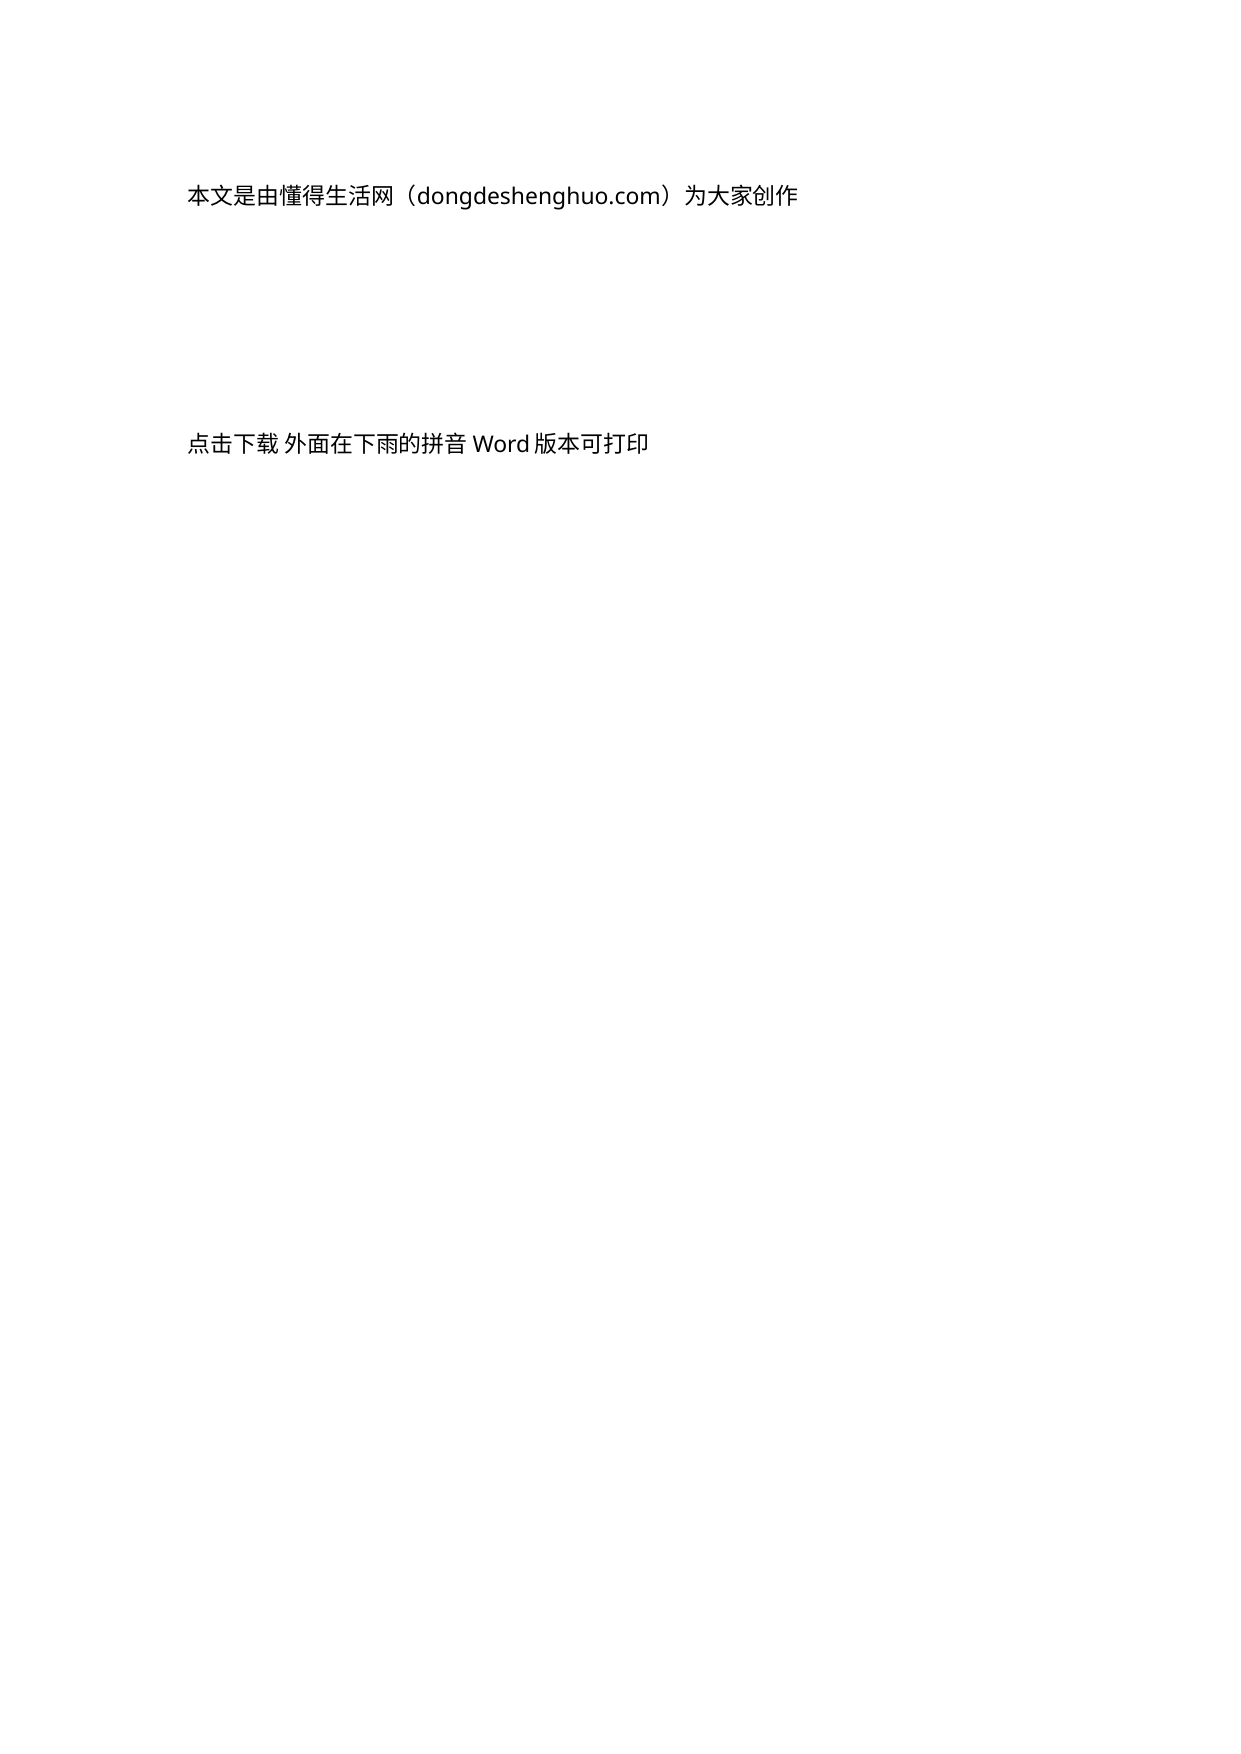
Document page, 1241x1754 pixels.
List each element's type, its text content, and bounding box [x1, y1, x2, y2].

text 本文是由懂得生活网（dongdeshenghuo.com）为大家创作 [187, 162, 1053, 227]
text 点击下载 外面在下雨的拼音Word版本可打印 [187, 410, 1053, 475]
